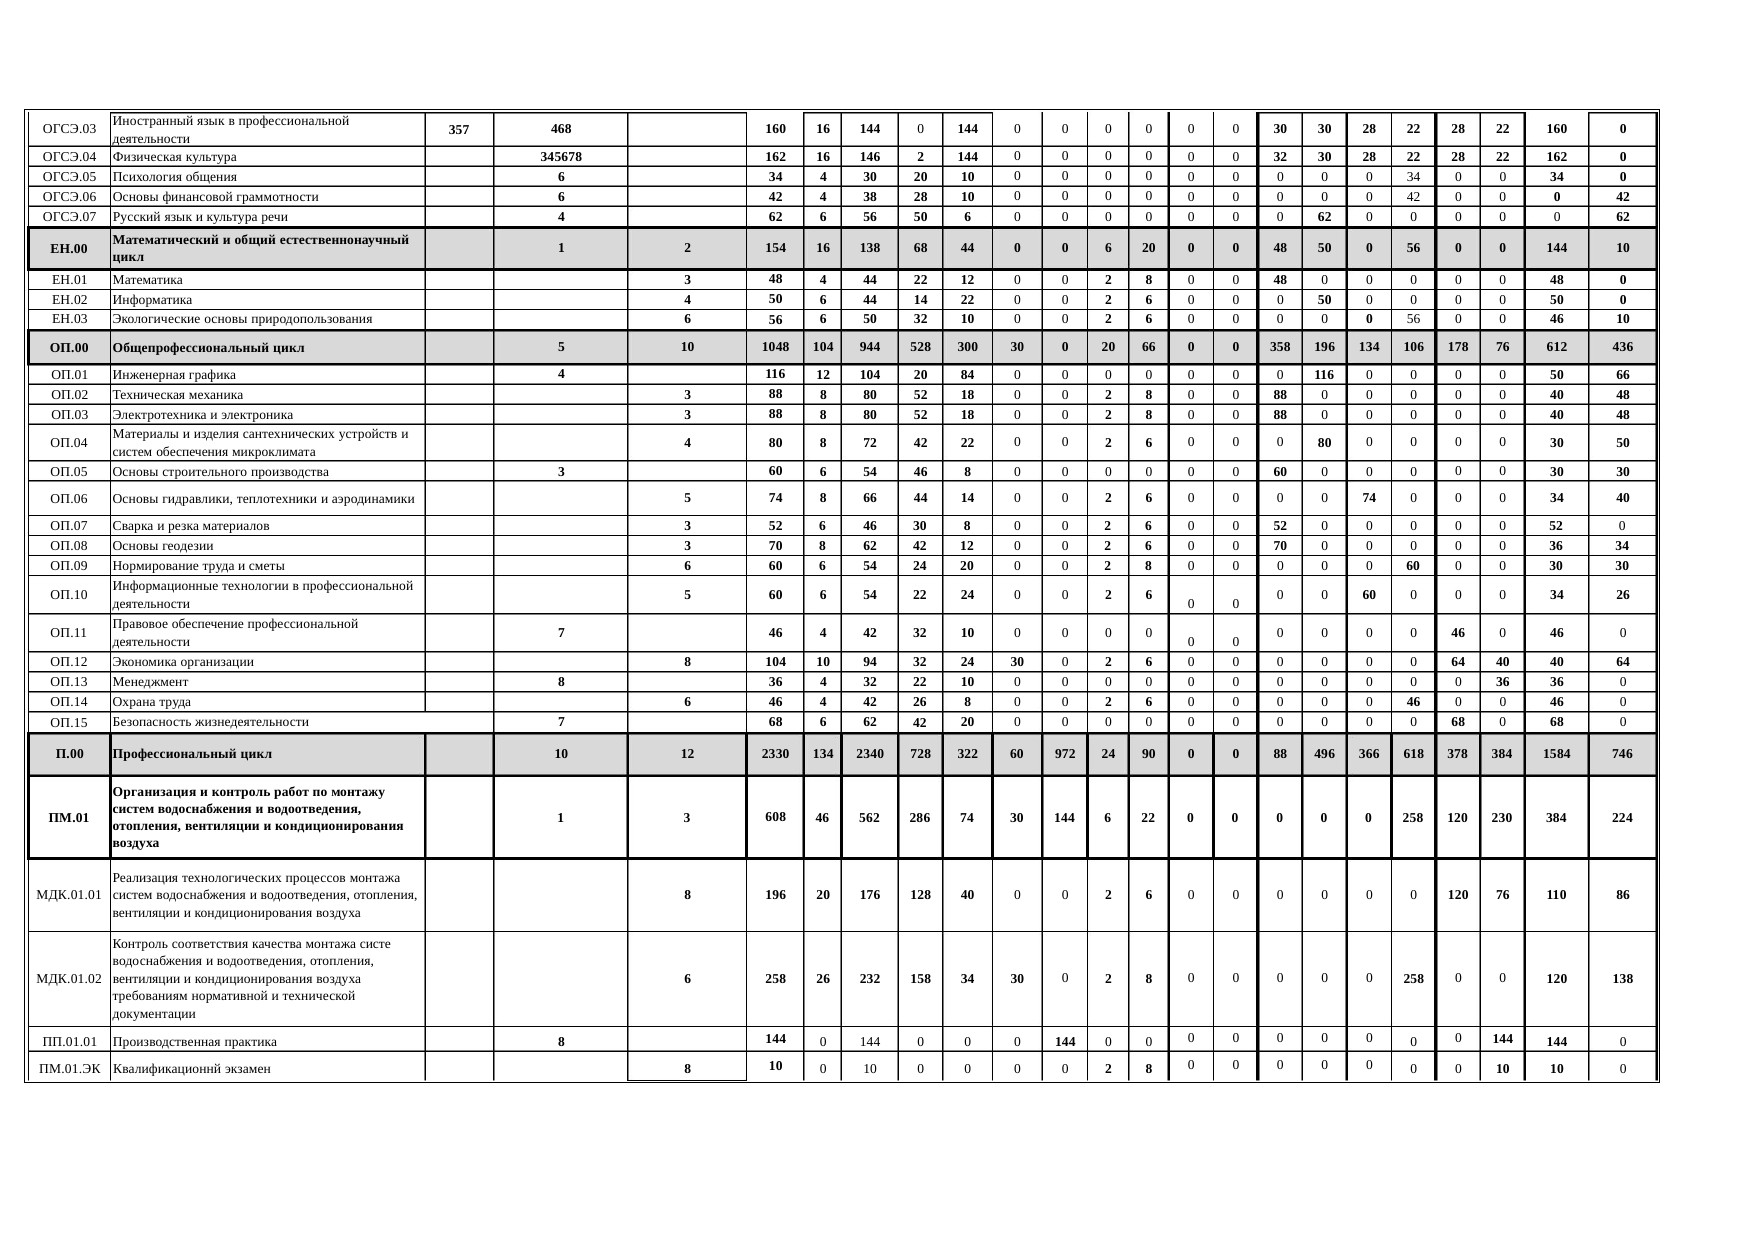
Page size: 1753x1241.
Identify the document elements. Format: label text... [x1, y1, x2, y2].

text 22 [1496, 149, 1530, 164]
text 88 [1273, 747, 1307, 762]
text 0 [1188, 675, 1215, 690]
text 60 [769, 463, 803, 478]
text 0 [1619, 675, 1650, 690]
text 0 [1062, 148, 1089, 164]
text 14 [914, 292, 948, 308]
text 44 [961, 241, 995, 256]
text 258 [765, 971, 806, 986]
text 2 [1104, 538, 1132, 553]
text 0 [1232, 312, 1259, 327]
text ОП.10 [50, 587, 108, 603]
text 0 [1321, 625, 1348, 640]
text 6 [1145, 887, 1173, 902]
text 144 [957, 122, 998, 137]
text 46 [1407, 695, 1441, 710]
text 8 [1145, 387, 1173, 402]
text 0 [1619, 1034, 1647, 1049]
text 6 [1145, 518, 1173, 533]
text 30 [1616, 464, 1650, 479]
text 0 [1321, 189, 1348, 204]
text 6 [1145, 312, 1173, 327]
text цикл [112, 250, 434, 265]
text 8 [820, 387, 850, 402]
text 10 [961, 675, 995, 690]
text 0 [1062, 559, 1089, 574]
text Общепрофессиональный цикл [112, 340, 330, 355]
text ОГСЭ.07 Русский язык и культура речи [43, 209, 344, 224]
text ОП.04 [50, 435, 108, 450]
text 0 [1455, 312, 1482, 327]
text 46 [815, 810, 854, 825]
text 972 [1055, 747, 1096, 762]
text 0 [1232, 292, 1259, 308]
text 0 [1366, 971, 1393, 986]
text 0 [1062, 675, 1089, 690]
text 0 [776, 1058, 803, 1073]
text 0 [1455, 539, 1482, 554]
text ОП.03 [51, 407, 109, 422]
text 6 [1104, 810, 1131, 825]
text 144 [1055, 1034, 1096, 1049]
text 106 [1403, 339, 1444, 355]
text 0 [917, 122, 944, 137]
text 88 [1273, 407, 1307, 422]
text 20 [961, 714, 995, 729]
text 74 [1362, 491, 1396, 506]
text 2 [684, 241, 711, 256]
text 0 [1277, 714, 1304, 729]
text 120 [1546, 971, 1588, 986]
text ЕН.02 [52, 292, 108, 308]
text 144 [859, 122, 901, 137]
text 18 [961, 387, 995, 402]
text 10 [961, 169, 998, 184]
text документации [112, 1006, 416, 1021]
text Электротехника и электроника [112, 407, 319, 422]
text Нормирование труда и сметы [112, 558, 311, 574]
text 0 [1188, 635, 1215, 650]
text 10 [1616, 241, 1650, 256]
text 8 [964, 464, 991, 479]
text 0 [1062, 587, 1089, 602]
text 34 [1550, 491, 1584, 506]
text 88 [1273, 387, 1307, 402]
text 46 [769, 625, 803, 640]
text 0 [1366, 518, 1393, 533]
text ОП.14 [50, 694, 108, 710]
text П.00 [56, 747, 104, 762]
text 158 [910, 971, 951, 986]
text 30 [1550, 464, 1584, 479]
text 30 [913, 518, 947, 534]
text 0 [1619, 292, 1647, 308]
text 0 [1455, 292, 1482, 308]
text 20 [914, 367, 948, 382]
text 0 [1499, 292, 1526, 308]
text 86 [1616, 887, 1650, 902]
text 0 [1410, 407, 1437, 422]
text 16 [816, 149, 850, 164]
text 32 [913, 654, 947, 670]
text 0 [1455, 1061, 1482, 1077]
text 0 [1321, 971, 1348, 986]
text 0 [1366, 1031, 1393, 1046]
text 36 [769, 674, 806, 689]
text 0 [1014, 587, 1041, 602]
text 196 [765, 887, 806, 902]
text 0 [1014, 1034, 1041, 1049]
text 0 [917, 1062, 944, 1077]
text 618 [1403, 747, 1444, 762]
text 384 [1491, 747, 1533, 762]
text 74 [960, 810, 998, 825]
text 2 [1105, 655, 1132, 670]
text 0 [1410, 655, 1437, 670]
text 34 [769, 169, 806, 184]
text 0 [819, 1034, 847, 1049]
text 120 [1448, 887, 1489, 902]
text ОГСЭ.04 Физическая культура [43, 149, 262, 164]
text 0 [1499, 189, 1526, 204]
text 1048 [762, 339, 810, 355]
text 0 [1105, 1034, 1132, 1049]
text 134 [1359, 339, 1400, 355]
text 322 [957, 747, 998, 762]
text 10 [961, 312, 995, 327]
text 0 [1014, 407, 1041, 422]
text 0 [1619, 518, 1646, 534]
text 6 [1145, 538, 1173, 553]
text 6 [1145, 655, 1173, 670]
text 0 [1366, 558, 1393, 573]
text 30 [1318, 122, 1352, 137]
text 0 [1188, 887, 1215, 902]
text 0 [1062, 519, 1089, 534]
text 0 [917, 1034, 944, 1049]
text 52 [1273, 518, 1307, 533]
text 0 [1188, 149, 1215, 164]
text 36 [1496, 675, 1530, 690]
text 0 [1232, 675, 1259, 690]
text 0 [1014, 122, 1041, 137]
text 4 [820, 675, 850, 690]
text 0 [1619, 149, 1647, 164]
text 42 [863, 695, 897, 710]
text 0 [1410, 209, 1441, 224]
text 0 [1277, 587, 1304, 602]
text ОП.07 [50, 518, 108, 534]
text 48 [769, 272, 803, 287]
text 0 [1014, 148, 1041, 164]
text 6 [819, 209, 847, 224]
text 746 [1612, 747, 1654, 762]
text 12 [816, 367, 850, 382]
text 0 [1455, 519, 1482, 534]
text 50 [863, 312, 897, 327]
text 0 [1366, 387, 1393, 402]
text 22 [961, 292, 995, 308]
text 20 [960, 558, 995, 573]
text 52 [914, 387, 948, 402]
text 46 [863, 519, 897, 534]
text Контроль соответствия качества монтажа систе [112, 936, 416, 951]
text 6 [819, 714, 847, 729]
text 0 [1455, 169, 1485, 184]
text Материалы и изделия сантехнических устройств и [112, 426, 433, 442]
text 70 [1273, 538, 1307, 553]
text воздуха [112, 836, 430, 851]
text 28 [1362, 149, 1396, 164]
text 32 [913, 625, 947, 641]
text ОГСЭ.05 Психология общения [43, 169, 262, 184]
text 0 [1366, 169, 1396, 184]
text 0 [1188, 312, 1215, 327]
text 0 [1365, 810, 1392, 825]
text 144 [1054, 810, 1095, 825]
text 0 [1410, 539, 1437, 554]
text 28 [1451, 122, 1485, 137]
text 0 [1232, 435, 1259, 450]
text 0 [1499, 714, 1526, 729]
text 0 [1188, 714, 1215, 729]
text 30 [1549, 558, 1584, 573]
text 2 [1105, 887, 1132, 902]
text 2 [1105, 1062, 1132, 1077]
text 6 [819, 312, 847, 327]
text 0 [1277, 655, 1304, 670]
text 0 [1455, 387, 1482, 402]
text 42 [769, 189, 803, 204]
text 62 [1318, 209, 1352, 224]
text 0 [1188, 209, 1215, 224]
text 68 [1451, 714, 1485, 729]
text 30 [1273, 122, 1307, 137]
text 2 [1105, 292, 1132, 308]
text 0 [1455, 435, 1482, 450]
text 0 [1062, 464, 1089, 479]
text Экологические основы природопользования [112, 312, 398, 327]
text 6 [1145, 292, 1173, 308]
text Основы строительного производства [112, 464, 355, 479]
text 0 [1499, 695, 1530, 710]
text 8 [684, 1062, 711, 1077]
text 26 [913, 694, 947, 710]
text 30 [1010, 339, 1044, 355]
text 2 [1105, 587, 1132, 602]
text 56 [1407, 241, 1441, 256]
text 3 [558, 464, 585, 479]
text 30 [1010, 655, 1044, 670]
text ОП.02 [51, 387, 109, 402]
text 12 [961, 272, 995, 288]
text 0 [1366, 407, 1393, 422]
text 0 [1062, 168, 1089, 184]
text Информатика [112, 292, 214, 308]
text 94 [863, 655, 897, 670]
text 0 [1014, 367, 1041, 382]
text 0 [1499, 490, 1526, 506]
text 4 [820, 169, 850, 184]
text 0 [1014, 209, 1041, 224]
text 56 [1407, 312, 1441, 327]
text 0 [1321, 169, 1352, 184]
text 10 [554, 747, 588, 762]
text 0 [1277, 675, 1304, 690]
text 10 [816, 655, 850, 670]
text 0 [1232, 387, 1259, 402]
text 154 [765, 241, 806, 256]
text 40 [961, 887, 995, 902]
text 64 [1451, 655, 1485, 670]
text 0 [1014, 714, 1041, 729]
text 62 [863, 714, 897, 729]
text 0 [1188, 387, 1215, 402]
text 8 [1145, 272, 1173, 288]
text 50 [1550, 367, 1584, 382]
text 50 [1616, 435, 1650, 450]
text ПП.01.01 Производственная практика [42, 1034, 302, 1049]
text 56 [769, 312, 803, 328]
text 0 [1277, 1058, 1304, 1073]
text ОП.11 [50, 625, 108, 641]
text 3 [684, 519, 711, 534]
text 38 [863, 189, 897, 204]
text 116 [1314, 367, 1355, 382]
text 8 [819, 539, 847, 554]
text 3 [683, 810, 715, 825]
text 24 [961, 655, 995, 670]
text Организация и контроль работ по монтажу [112, 784, 430, 799]
text 80 [1318, 435, 1352, 450]
text 50 [769, 292, 803, 307]
text 80 [863, 387, 901, 402]
text 0 [1062, 539, 1089, 554]
text 0 [1410, 292, 1437, 308]
text 54 [863, 587, 897, 602]
text 40 [1550, 387, 1584, 402]
text 1584 [1543, 747, 1591, 762]
text 0 [1145, 464, 1173, 479]
text 120 [1447, 810, 1489, 825]
text ОП.08 [50, 539, 108, 554]
text деятельности [112, 596, 438, 611]
text 0 [1188, 241, 1215, 256]
text 74 [769, 491, 803, 506]
text 0 [1455, 675, 1485, 690]
text 0 [1366, 1058, 1393, 1073]
text 50 [1318, 241, 1352, 256]
text 357 [448, 122, 490, 137]
text 134 [813, 747, 854, 762]
text 30 [1615, 558, 1650, 573]
text 32 [914, 312, 948, 327]
text 0 [1366, 464, 1393, 479]
text 0 [1232, 655, 1259, 670]
text 8 [1145, 558, 1173, 574]
text 0 [1232, 597, 1259, 612]
text 0 [1366, 655, 1393, 670]
text 0 [1410, 367, 1437, 382]
text 0 [1321, 490, 1348, 506]
text 0 [1062, 625, 1089, 640]
text 0 [1014, 241, 1041, 256]
text 0 [1366, 625, 1393, 640]
text 0 [1188, 407, 1215, 422]
text 0 [1321, 1058, 1348, 1073]
text 10 [961, 625, 995, 640]
text 0 [1277, 490, 1304, 506]
text 6 [819, 292, 847, 308]
text 0 [1105, 367, 1132, 382]
text 138 [859, 241, 901, 256]
text 300 [957, 339, 998, 355]
text 24 [1101, 747, 1136, 762]
text МДК.01.01 систем водоснабжения и водоотведения, отопления, [36, 887, 443, 903]
text 0 [1499, 407, 1526, 422]
text 7 [558, 625, 585, 640]
text 0 [1062, 122, 1089, 137]
text 0 [1188, 539, 1215, 554]
text 0 [1455, 209, 1482, 224]
text 54 [863, 559, 897, 574]
text 162 [1546, 149, 1588, 164]
text 0 [1499, 312, 1526, 327]
text 0 [1499, 387, 1526, 402]
text 10 [681, 339, 715, 355]
text 0 [1410, 435, 1437, 450]
text 46 [769, 694, 803, 709]
text 32 [863, 675, 897, 690]
text 4 [819, 695, 847, 710]
text 0 [1277, 189, 1304, 204]
text 48 [1273, 241, 1307, 256]
text 0 [1062, 714, 1089, 729]
text 8 [684, 655, 711, 670]
text 0 [1062, 339, 1089, 355]
text Математика [112, 272, 204, 288]
text 0 [1553, 189, 1588, 204]
text 24 [913, 558, 947, 574]
text 0 [1014, 435, 1041, 450]
text 0 [1455, 407, 1482, 422]
text 0 [1277, 625, 1304, 640]
text 6 [1145, 491, 1173, 506]
text 0 [1619, 272, 1647, 288]
text 0 [1188, 292, 1215, 308]
text 0 [1105, 122, 1132, 137]
text 0 [1062, 887, 1089, 902]
text 944 [859, 339, 901, 355]
text 0 [1062, 188, 1089, 204]
text 8 [964, 695, 995, 710]
text 0 [1062, 971, 1089, 986]
text 0 [1105, 209, 1132, 224]
text 0 [1321, 312, 1352, 327]
text 22 [1407, 149, 1441, 164]
text 0 [1188, 169, 1215, 184]
text 0 [1062, 435, 1089, 450]
text 2 [1105, 695, 1132, 710]
text 0 [1014, 272, 1041, 288]
text ОП.13 [50, 674, 108, 690]
text 0 [1366, 272, 1393, 288]
text 0 [1321, 655, 1348, 670]
text ОП.06 [50, 491, 108, 506]
text 144 [765, 1031, 806, 1046]
text 0 [1188, 367, 1215, 382]
text 3 [684, 272, 711, 288]
text 0 [1145, 625, 1173, 640]
text 0 [1105, 625, 1132, 640]
text 0 [1232, 464, 1259, 479]
text 20 [816, 887, 850, 902]
text 0 [1105, 188, 1132, 204]
text 0 [1188, 747, 1215, 762]
text 8 [819, 435, 847, 450]
text 0 [1188, 189, 1215, 204]
text 32 [1273, 149, 1307, 164]
text 0 [1410, 625, 1437, 640]
text 345678 [540, 149, 602, 164]
text 56 [863, 209, 897, 224]
text Информационные технологии в профессиональной [112, 579, 438, 594]
text 0 [1277, 292, 1307, 308]
text 0 [1366, 189, 1393, 204]
text 0 [1410, 272, 1437, 288]
text 22 [1141, 810, 1175, 825]
text 6 [558, 189, 585, 204]
text 22 [914, 272, 948, 288]
text 12 [960, 539, 995, 554]
text 468 [551, 122, 592, 137]
text систем обеспечения микроклимата [112, 444, 433, 459]
text 0 [1105, 148, 1132, 164]
text 178 [1448, 339, 1489, 355]
text Иностранный язык в профессиональной [112, 113, 373, 129]
text 0 [1455, 490, 1482, 506]
text 176 [859, 887, 901, 902]
text 0 [1366, 538, 1393, 553]
text 0 [1145, 188, 1173, 204]
text 0 [1366, 887, 1393, 902]
text 88 [769, 387, 806, 402]
text 0 [1410, 490, 1437, 506]
text 8 [1145, 1062, 1173, 1077]
text 0 [1499, 559, 1526, 574]
text 0 [1062, 209, 1089, 224]
text ОП.00 [49, 340, 109, 355]
text 0 [1188, 490, 1215, 506]
text 6 [1145, 587, 1173, 602]
text 0 [1232, 747, 1259, 762]
text Инженерная графика [112, 367, 265, 382]
text 0 [1499, 587, 1526, 602]
text 6 [1145, 435, 1173, 450]
text 2 [1105, 272, 1132, 288]
text 0 [1321, 539, 1348, 554]
text 68 [914, 241, 948, 256]
text 0 [1321, 695, 1348, 710]
text 110 [1546, 887, 1588, 902]
text 608 [765, 809, 810, 825]
text 0 [1277, 558, 1307, 573]
text Безопасность жизнедеятельности [112, 714, 332, 729]
text 0 [1619, 714, 1647, 729]
text 0 [964, 1034, 991, 1049]
text 0 [1499, 169, 1530, 184]
text 0 [1014, 490, 1041, 506]
text 378 [1447, 747, 1489, 762]
text 28 [914, 189, 948, 204]
text ОГСЭ.06 Основы финансовой граммотности [43, 189, 344, 204]
text 144 [1492, 1031, 1533, 1046]
text 0 [1188, 519, 1215, 534]
text 0 [1455, 367, 1482, 382]
text 162 [765, 149, 806, 164]
text 76 [1496, 339, 1530, 355]
text 0 [1499, 272, 1526, 288]
text 0 [1232, 695, 1259, 710]
text 0 [1321, 464, 1348, 479]
text 72 [863, 435, 897, 450]
text 2 [1104, 518, 1132, 533]
text 144 [1546, 241, 1588, 256]
text 20 [1101, 339, 1136, 355]
text 10 [1496, 1062, 1533, 1077]
text 0 [1232, 367, 1259, 382]
text 0 [1410, 464, 1437, 479]
text 0 [1619, 625, 1647, 640]
text 12 [681, 747, 715, 762]
text 4 [819, 625, 847, 640]
text 0 [1321, 407, 1348, 422]
text 0 [1619, 122, 1647, 137]
text 0 [1455, 971, 1482, 986]
text 0 [1366, 367, 1393, 382]
text 60 [1010, 747, 1044, 762]
text 0 [1277, 695, 1304, 710]
text 26 [816, 971, 850, 986]
text 42 [1616, 189, 1650, 204]
text 0 [1062, 367, 1089, 382]
text 66 [1616, 367, 1650, 382]
text 34 [1615, 539, 1650, 554]
text 0 [1232, 272, 1259, 288]
text 258 [1403, 971, 1444, 986]
text деятельности [112, 634, 383, 649]
text 0 [1232, 635, 1259, 650]
text 0 [1232, 490, 1259, 506]
text 0 [1105, 168, 1132, 184]
text 0 [1499, 241, 1526, 256]
text 22 [1407, 122, 1441, 137]
text 0 [1277, 312, 1304, 327]
text 10 [961, 189, 998, 204]
text ОП.09 [50, 558, 108, 573]
text 0 [1014, 695, 1041, 710]
text 28 [1451, 149, 1485, 164]
text 0 [1276, 810, 1303, 825]
text 104 [859, 367, 901, 382]
text 0 [1232, 122, 1259, 137]
text 6 [684, 971, 711, 986]
text 0 [1014, 519, 1041, 534]
text 22 [913, 674, 947, 690]
text 0 [1014, 539, 1041, 554]
text 384 [1546, 810, 1587, 825]
text 0 [1321, 887, 1348, 902]
text 36 [1550, 675, 1584, 690]
text Экономика организации [112, 655, 277, 670]
text 0 [1188, 597, 1215, 612]
text 0 [1455, 272, 1482, 288]
text 4 [558, 209, 585, 224]
text Техническая механика [112, 387, 265, 402]
text 10 [863, 1062, 901, 1077]
text 160 [1546, 122, 1588, 137]
text 0 [1188, 122, 1215, 137]
text 0 [1366, 292, 1393, 308]
text 40 [1616, 491, 1650, 506]
text 230 [1491, 810, 1533, 825]
text 0 [1410, 519, 1437, 534]
text 0 [1232, 887, 1259, 902]
text 0 [1455, 463, 1482, 478]
text 62 [863, 539, 897, 554]
text 3 [684, 407, 711, 422]
text требованиям нормативной и технической [112, 989, 416, 1004]
text 128 [910, 887, 951, 902]
text 44 [914, 491, 948, 506]
text 0 [1187, 810, 1214, 825]
text 6 [964, 209, 998, 224]
text 0 [1277, 435, 1304, 450]
text 0 [1188, 695, 1215, 710]
text 0 [1188, 464, 1215, 479]
text 0 [1455, 241, 1482, 256]
text 144 [1546, 1034, 1588, 1049]
text 22 [913, 587, 947, 603]
text 0 [1062, 407, 1089, 422]
text 0 [1455, 189, 1482, 204]
text 0 [1366, 209, 1393, 224]
text 0 [1188, 435, 1215, 450]
text 0 [1366, 435, 1393, 450]
text 40 [1550, 407, 1584, 422]
text 5 [558, 339, 585, 355]
text 42 [913, 715, 947, 730]
text 90 [1142, 747, 1176, 762]
text Правовое обеспечение профессиональной [112, 617, 383, 632]
picture [25, 110, 1659, 1082]
text 0 [1062, 312, 1089, 327]
text 50 [1318, 292, 1352, 308]
text 3 [684, 387, 711, 402]
text 8 [558, 675, 585, 690]
text 8 [819, 491, 847, 506]
text 0 [1321, 387, 1355, 402]
text 30 [1318, 149, 1352, 164]
text Основы геодезии [112, 539, 294, 554]
text ОП.15 [50, 715, 108, 730]
text систем водоснабжения и водоотведения, [112, 801, 430, 816]
text 0 [1232, 714, 1259, 729]
text 0 [1232, 169, 1259, 184]
text МДК.01.02 вентиляции и кондиционирования воздуха [36, 971, 416, 986]
text 10 [1616, 312, 1650, 327]
text Охрана труда [112, 695, 212, 710]
text 4 [819, 189, 847, 204]
text 48 [1616, 387, 1650, 402]
text 0 [1410, 387, 1437, 402]
text 0 [1277, 971, 1304, 986]
text 2 [1105, 435, 1132, 450]
text 26 [1616, 587, 1650, 602]
text 46 [1550, 312, 1584, 327]
text 104 [765, 654, 806, 669]
text 0 [1188, 1031, 1215, 1046]
text 2 [1105, 312, 1132, 327]
text вентиляции и кондиционирования воздуха [112, 905, 443, 920]
text 52 [769, 518, 803, 533]
text 46 [1451, 625, 1485, 640]
text 0 [1232, 519, 1259, 534]
text 60 [1273, 464, 1307, 479]
text 0 [1145, 148, 1173, 164]
text ОГСЭ.03 [43, 122, 117, 137]
text 0 [1014, 292, 1041, 308]
text 42 [1407, 189, 1441, 204]
text 46 [914, 464, 948, 479]
text 4 [684, 292, 711, 308]
text ОП.05 [50, 464, 108, 479]
text 0 [1321, 587, 1348, 602]
text 0 [1277, 169, 1307, 184]
text 0 [1014, 625, 1041, 640]
text 436 [1612, 339, 1654, 355]
text 528 [910, 339, 951, 355]
text 0 [1232, 559, 1259, 574]
text 2 [1104, 558, 1132, 574]
text 60 [769, 587, 803, 602]
text 36 [1549, 539, 1584, 554]
text 0 [1277, 1031, 1304, 1046]
text 8 [684, 887, 711, 902]
text 0 [1410, 1034, 1437, 1049]
text 6 [1105, 241, 1132, 256]
text 42 [914, 435, 948, 450]
text 6 [819, 464, 847, 479]
text 144 [859, 1034, 901, 1049]
text 0 [1455, 1031, 1482, 1046]
text 146 [859, 149, 901, 164]
text 0 [1231, 810, 1258, 825]
text 0 [1188, 339, 1215, 355]
text 16 [816, 122, 850, 137]
text 22 [961, 435, 995, 450]
text 0 [1232, 1031, 1259, 1046]
text 88 [769, 407, 803, 422]
text 5 [684, 587, 711, 602]
text 0 [1499, 367, 1526, 382]
text 20 [1142, 241, 1176, 256]
text 2340 [856, 747, 904, 762]
text 2 [1105, 491, 1132, 506]
text 46 [1550, 625, 1584, 640]
text 0 [1062, 292, 1089, 308]
text 0 [1145, 1034, 1173, 1049]
text 0 [1014, 387, 1041, 402]
text 34 [961, 971, 995, 986]
text 0 [1105, 675, 1132, 690]
text 34 [1407, 169, 1441, 184]
text 0 [1232, 209, 1259, 224]
text 0 [1014, 168, 1041, 184]
text 286 [909, 810, 951, 825]
text Менеджмент [112, 675, 277, 690]
text 8 [558, 1034, 585, 1049]
text 0 [1145, 209, 1173, 224]
text 0 [1232, 1058, 1259, 1073]
text ПМ.01.ЭК Квалификационнй экзамен [39, 1062, 302, 1077]
text 0 [1499, 971, 1526, 986]
text 22 [1496, 122, 1530, 137]
text 48 [1550, 272, 1584, 288]
text 258 [1402, 810, 1444, 825]
text 0 [964, 1062, 991, 1077]
text 4 [684, 435, 711, 450]
text ПМ.01 [48, 810, 109, 825]
text 42 [863, 625, 897, 640]
text 0 [1062, 695, 1089, 710]
text ЕН.01 [52, 272, 108, 288]
text 4 [558, 367, 585, 382]
text водоснабжения и водоотведения, отопления, [112, 954, 416, 969]
text 2 [1105, 387, 1132, 402]
text 144 [957, 149, 998, 164]
text 6 [684, 559, 711, 574]
text 0 [1410, 887, 1437, 902]
text 0 [1320, 810, 1348, 825]
text 0 [1366, 312, 1393, 327]
text 0 [1062, 1062, 1089, 1077]
text 0 [1455, 695, 1482, 710]
text 0 [1062, 490, 1089, 506]
text 0 [1014, 1062, 1041, 1077]
text 66 [1142, 339, 1176, 355]
text 0 [1366, 675, 1393, 690]
text 60 [769, 558, 803, 573]
text 496 [1314, 747, 1355, 762]
text 66 [863, 491, 897, 506]
text 70 [769, 538, 803, 553]
text 0 [1105, 714, 1132, 729]
text 52 [1549, 518, 1584, 534]
text 0 [1321, 519, 1348, 534]
text 0 [1410, 675, 1437, 690]
text 3 [684, 539, 711, 554]
text 0 [1062, 387, 1089, 402]
text 48 [1616, 407, 1650, 422]
text 0 [1014, 464, 1041, 479]
text 0 [1321, 675, 1348, 690]
text 1 [558, 241, 585, 256]
text 0 [1410, 587, 1437, 602]
text 358 [1270, 339, 1311, 355]
text 0 [1232, 189, 1259, 204]
text 0 [1014, 675, 1044, 690]
text 6 [684, 312, 711, 327]
text 0 [1062, 655, 1089, 670]
text 0 [1277, 887, 1304, 902]
text 40 [1550, 655, 1584, 670]
text 0 [1277, 367, 1304, 382]
text 2330 [762, 747, 810, 762]
text 54 [863, 464, 897, 479]
text 44 [863, 292, 897, 308]
text 0 [1062, 272, 1089, 288]
text 48 [1273, 272, 1307, 288]
text 0 [1145, 367, 1173, 382]
text 8 [819, 407, 847, 422]
text 0 [1321, 714, 1348, 729]
text 0 [1145, 168, 1173, 184]
text 116 [765, 367, 806, 382]
text 20 [914, 169, 948, 184]
text 60 [1362, 587, 1396, 602]
text 6 [819, 518, 847, 534]
text 0 [1014, 312, 1041, 327]
text 0 [1410, 714, 1441, 729]
text 0 [1014, 887, 1041, 902]
text 16 [816, 241, 850, 256]
text 0 [1321, 1031, 1348, 1046]
text деятельности [112, 131, 373, 146]
text 0 [1188, 272, 1215, 288]
text 30 [1010, 810, 1044, 825]
text 62 [769, 209, 803, 224]
text 0 [1232, 149, 1259, 164]
text 24 [961, 587, 995, 602]
text 2 [1105, 407, 1132, 422]
text ЕН.00 [50, 241, 108, 256]
text 0 [1410, 1062, 1437, 1077]
text 0 [1014, 188, 1041, 204]
text 6 [1145, 695, 1173, 710]
text 34 [1550, 169, 1588, 184]
text 0 [1232, 407, 1259, 422]
text 40 [1496, 655, 1530, 670]
text 42 [913, 538, 947, 554]
text 0 [1014, 559, 1041, 574]
text 30 [1550, 435, 1584, 450]
text 84 [961, 367, 995, 382]
text Сварка и резка материалов [112, 518, 294, 534]
text 1 [557, 810, 584, 825]
text 0 [1499, 519, 1526, 534]
text 0 [1232, 339, 1259, 355]
text 0 [1188, 1058, 1215, 1073]
text ЕН.03 [52, 312, 108, 327]
text 62 [1616, 209, 1650, 224]
text 0 [1232, 539, 1259, 554]
text 60 [1406, 558, 1440, 574]
text 2 [1105, 971, 1132, 986]
text 366 [1359, 747, 1400, 762]
text 6 [819, 558, 847, 573]
text 0 [1499, 435, 1526, 450]
text 50 [914, 209, 948, 224]
text 0 [1105, 464, 1132, 479]
text 0 [1455, 559, 1482, 574]
text 64 [1616, 655, 1650, 670]
text 8 [963, 518, 991, 534]
text 160 [765, 122, 806, 137]
text 0 [1232, 241, 1259, 256]
text 30 [1010, 971, 1044, 986]
text 104 [813, 339, 854, 355]
text 0 [1499, 463, 1526, 478]
text 14 [961, 491, 995, 506]
text 0 [1145, 675, 1173, 690]
text 0 [1619, 695, 1647, 710]
text 68 [769, 715, 803, 730]
text 0 [1277, 209, 1304, 224]
text 44 [863, 272, 897, 288]
text 0 [1321, 272, 1352, 288]
text 0 [1619, 1062, 1647, 1077]
text 0 [1366, 714, 1393, 729]
text 0 [1499, 539, 1526, 554]
text 80 [769, 435, 803, 450]
text 52 [914, 407, 948, 422]
text 30 [863, 169, 901, 184]
text 0 [1145, 122, 1173, 137]
text 224 [1612, 810, 1654, 825]
text 0 [1062, 241, 1089, 256]
text 68 [1550, 714, 1584, 729]
text 7 [558, 715, 585, 730]
text 6 [684, 695, 711, 710]
text 0 [1188, 971, 1215, 986]
text 0 [1188, 655, 1215, 670]
text 50 [1550, 292, 1584, 308]
text 0 [1499, 209, 1526, 224]
text Профессиональный цикл [112, 747, 296, 762]
text 562 [859, 810, 900, 825]
text 196 [1314, 339, 1355, 355]
text 2 [917, 149, 944, 164]
text 728 [910, 747, 951, 762]
text 0 [1366, 695, 1393, 710]
text отопления, вентиляции и кондиционирования [112, 818, 430, 833]
text 6 [819, 587, 847, 602]
text 46 [1550, 695, 1584, 710]
text Математический и общий естественнонаучный [112, 233, 434, 248]
text ОП.12 [50, 654, 108, 670]
text ОП.01 [51, 367, 109, 382]
text 8 [1145, 407, 1173, 422]
text 18 [961, 407, 995, 422]
text 6 [558, 169, 585, 184]
text 232 [859, 971, 901, 986]
text 80 [863, 407, 897, 422]
text 10 [1550, 1062, 1588, 1077]
text 0 [1188, 559, 1215, 574]
text Реализация технологических процессов монтажа [112, 870, 424, 885]
text 5 [684, 491, 711, 506]
text 0 [1145, 714, 1173, 729]
text 138 [1612, 971, 1654, 986]
text 34 [1550, 587, 1584, 602]
text 0 [819, 1062, 847, 1077]
text 0 [1619, 169, 1647, 184]
text 0 [1321, 559, 1348, 574]
text 612 [1546, 339, 1588, 355]
text 76 [1496, 887, 1530, 902]
text 28 [1362, 122, 1396, 137]
text 0 [1366, 241, 1393, 256]
text 0 [1232, 971, 1259, 986]
text 0 [1455, 587, 1482, 602]
text 8 [1145, 971, 1173, 986]
text 4 [819, 272, 847, 288]
text 0 [1499, 625, 1526, 640]
text Основы гидравлики, теплотехники и аэродинамики [112, 491, 439, 506]
text 0 [1553, 209, 1581, 224]
